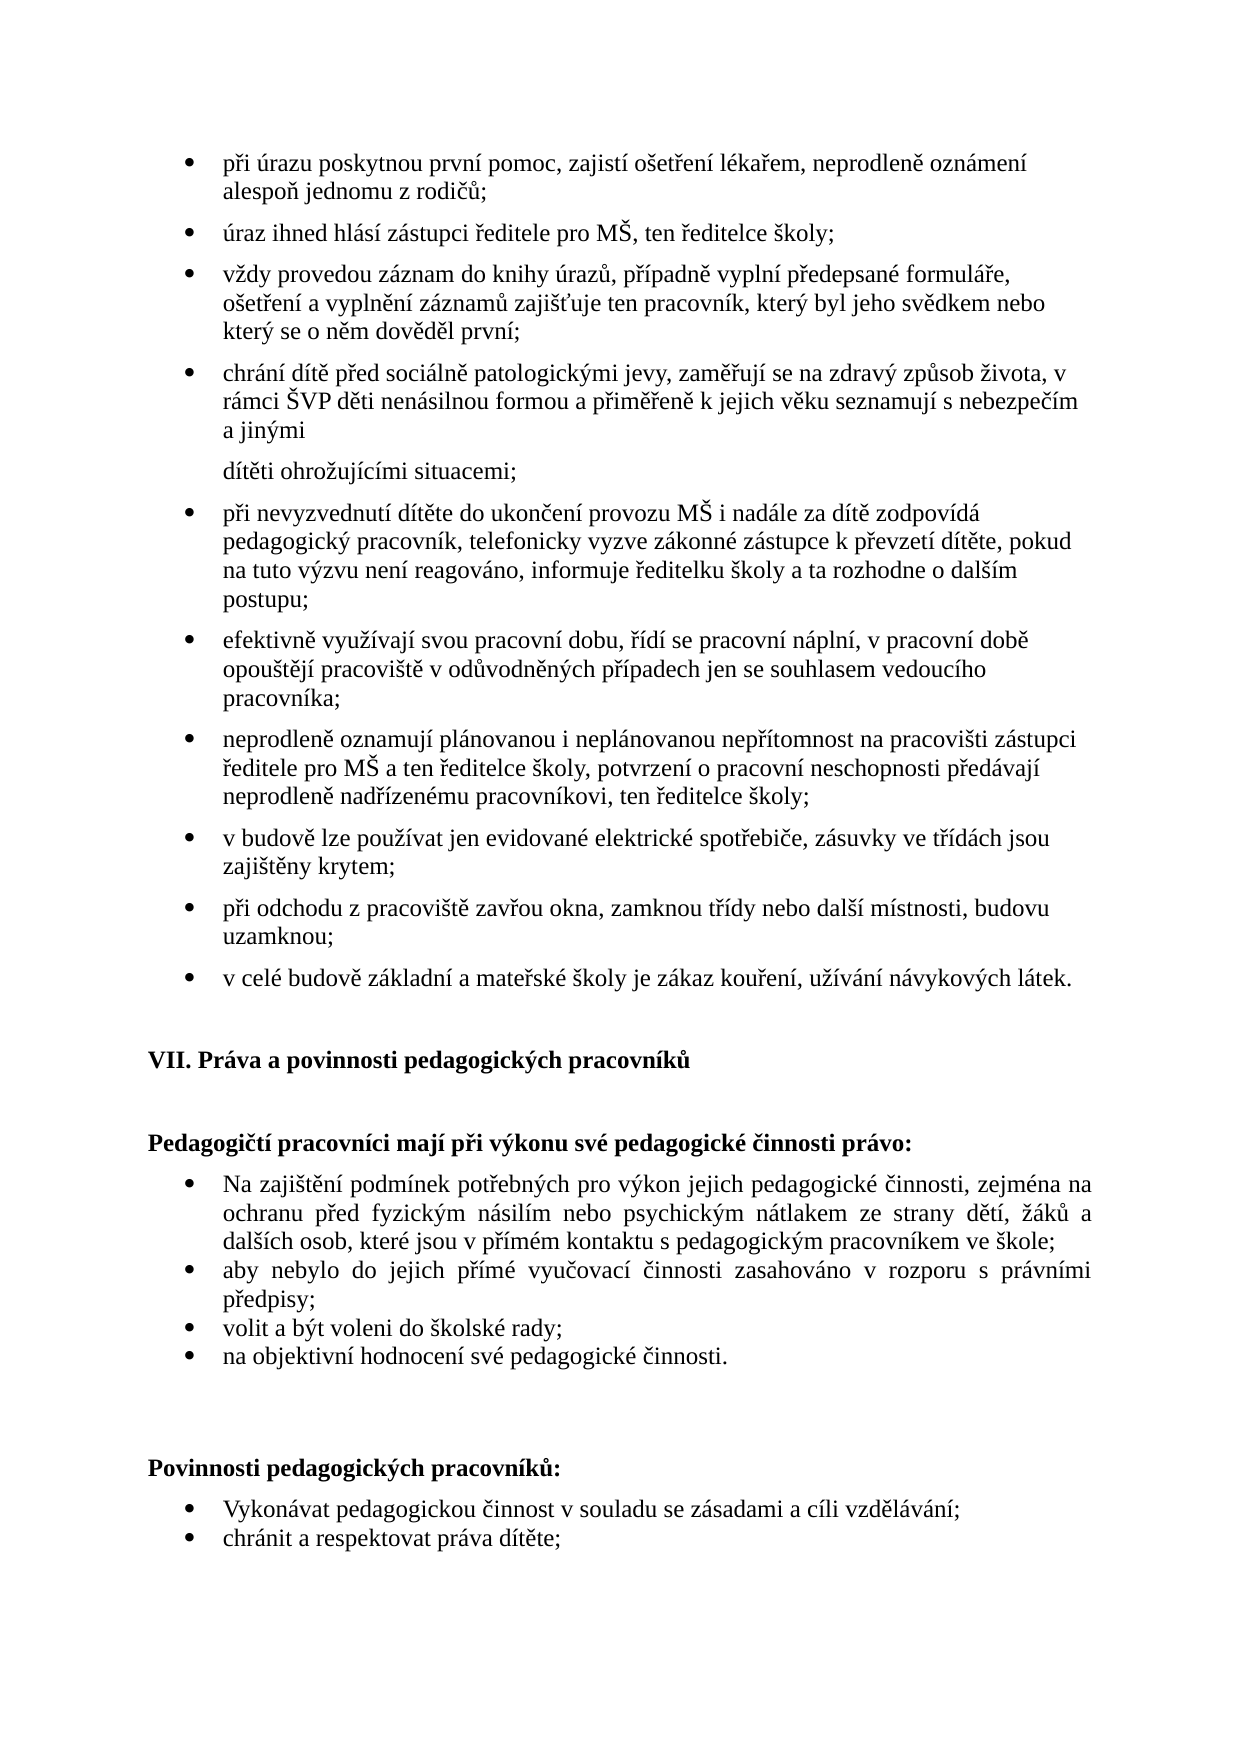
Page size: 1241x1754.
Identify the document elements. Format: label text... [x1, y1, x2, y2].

list v celé budově základní a mateřské školy je zákaz kouření, užívání návykových látek. [185, 963, 1093, 991]
list Vykonávat pedagogickou činnost v souladu se zásadami a cíli vzdělávání; [185, 1494, 1093, 1523]
list při úrazu poskytnou první pomoc, zajistí ošetření lékařem, neprodleně oznámení alespoň jednomu z rodičů; [185, 148, 1093, 205]
list chrání dítě před sociálně patologickými jevy, zaměřují se na zdravý způsob života, v rámci ŠVP děti nenásilnou formou a přiměřeně k jejich věku seznamují s nebezpečím a jinými [185, 358, 1093, 444]
list neprodleně oznamují plánovanou i neplánovanou nepřítomnost na pracovišti zástupci ředitele pro MŠ a ten ředitelce školy, potvrzení o pracovní neschopnosti předávají neprodleně nadřízenému pracovníkovi, ten ředitelce školy; [185, 724, 1093, 810]
list v budově lze používat jen evidované elektrické spotřebiče, zásuvky ve třídách jsou zajištěny krytem; [185, 823, 1093, 880]
list Na zajištění podmínek potřebných pro výkon jejich pedagogické činnosti, zejména na ochranu před fyzickým násilím nebo psychickým nátlakem ze strany dětí, žáků a dalších osob, které jsou v přímém kontaktu s pedagogickým pracovníkem ve škole; [185, 1169, 1093, 1255]
list při nevyzvednutí dítěte do ukončení provozu MŠ i nadále za dítě zodpovídá pedagogický pracovník, telefonicky vyzve zákonné zástupce k převzetí dítěte, pokud na tuto výzvu není reagováno, informuje ředitelku školy a ta rozhodne o dalším postupu; [185, 498, 1093, 613]
text VII. Práva a povinnosti pedagogických pracovníků [148, 1045, 1093, 1074]
list vždy provedou záznam do knihy úrazů, případně vyplní předepsané formuláře, ošetření a vyplnění záznamů zajišťuje ten pracovník, který byl jeho svědkem nebo který se o něm dověděl první; [185, 259, 1093, 345]
text Pedagogičtí pracovníci mají při výkonu své pedagogické činnosti právo: [148, 1128, 1093, 1156]
text Povinnosti pedagogických pracovníků: [148, 1453, 1093, 1481]
list při odchodu z pracoviště zavřou okna, zamknou třídy nebo další místnosti, budovu uzamknou; [185, 893, 1093, 950]
list na objektivní hodnocení své pedagogické činnosti. [185, 1341, 1093, 1370]
list volit a být voleni do školské rady; [185, 1313, 1093, 1341]
list chránit a respektovat práva dítěte; [185, 1523, 1093, 1551]
text dítěti ohrožujícími situacemi; [223, 456, 1093, 485]
list aby nebylo do jejich přímé vyučovací činnosti zasahováno v rozporu s právními předpisy; [185, 1255, 1093, 1313]
list efektivně využívají svou pracovní dobu, řídí se pracovní náplní, v pracovní době opouštějí pracoviště v odůvodněných případech jen se souhlasem vedoucího pracovníka; [185, 625, 1093, 711]
list úraz ihned hlásí zástupci ředitele pro MŠ, ten ředitelce školy; [185, 218, 1093, 246]
